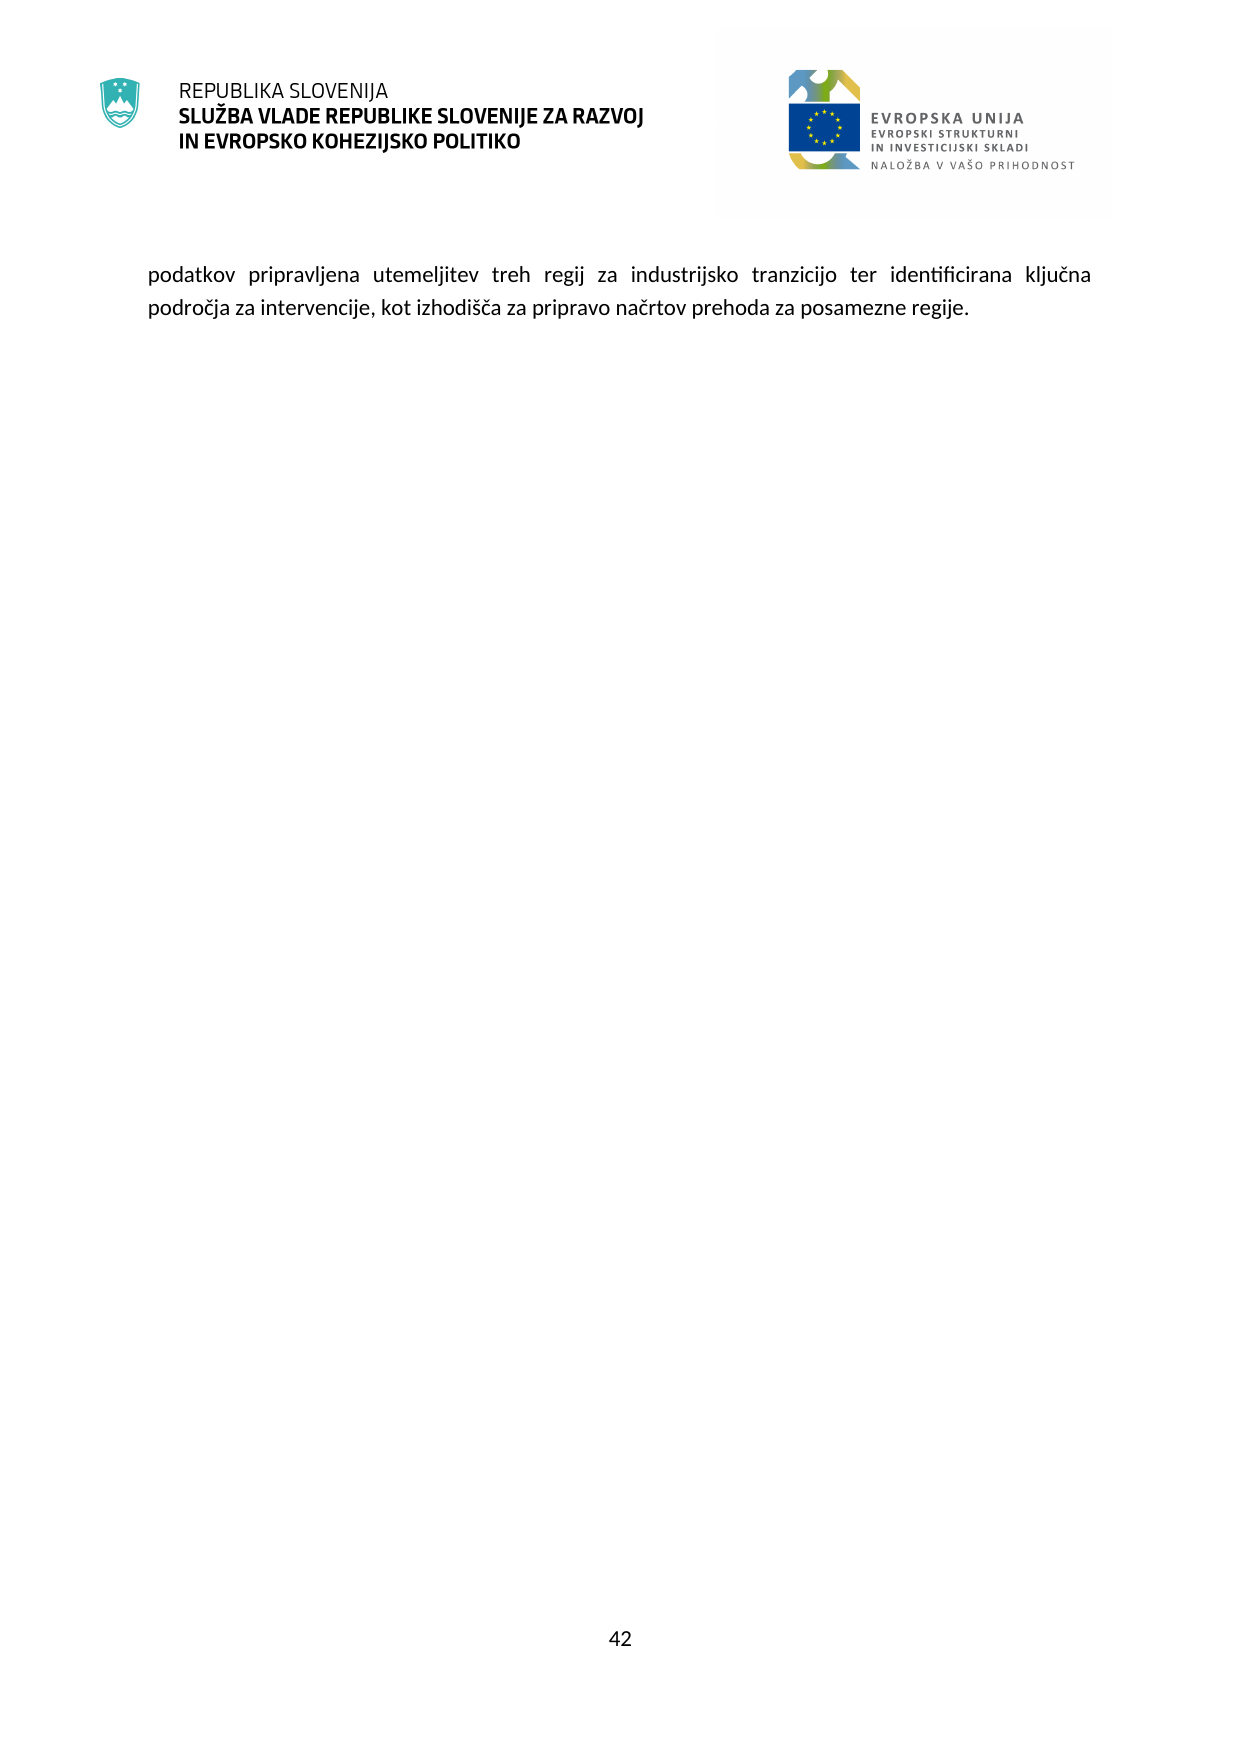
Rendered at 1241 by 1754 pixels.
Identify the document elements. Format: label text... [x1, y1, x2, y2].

picture [715, 27, 1112, 218]
picture [100, 78, 644, 155]
